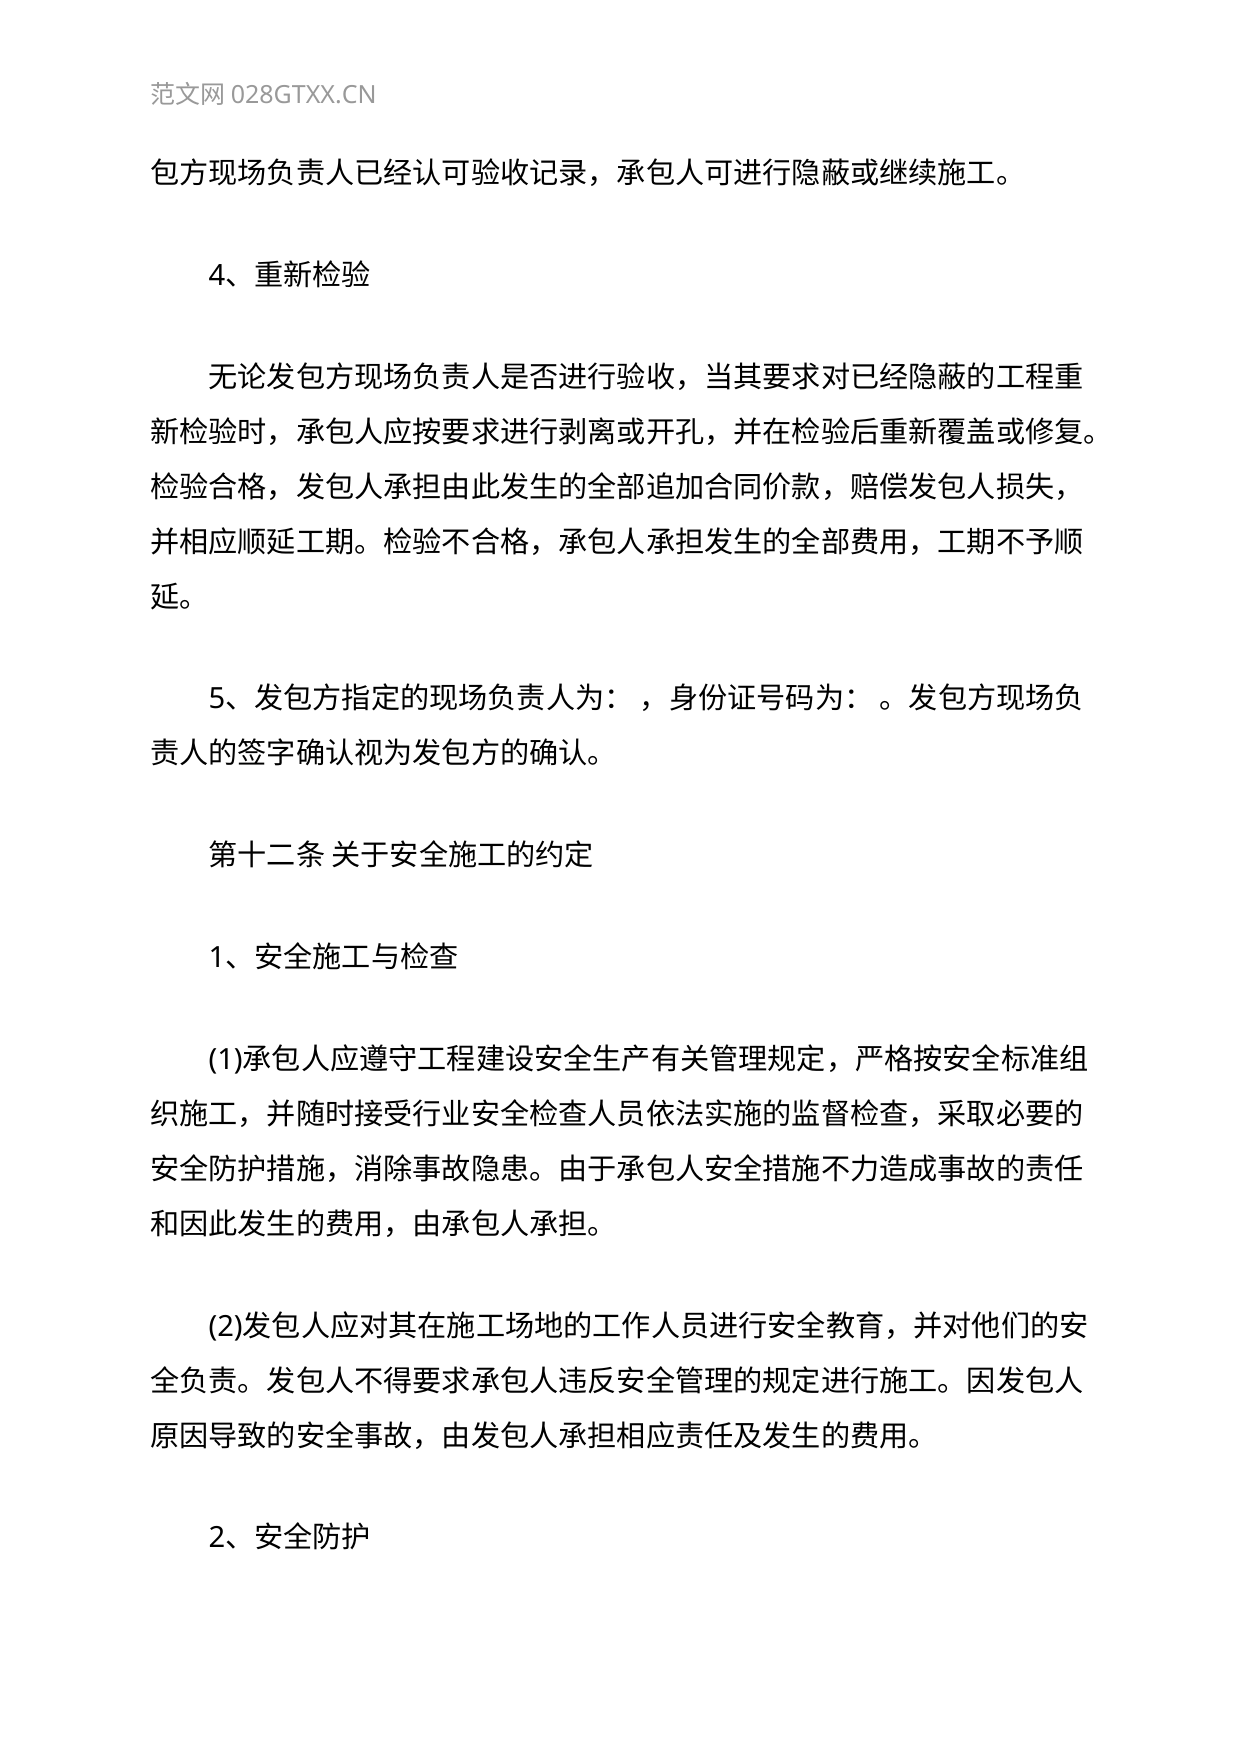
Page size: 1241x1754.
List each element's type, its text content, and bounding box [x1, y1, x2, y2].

text (1)承包人应遵守工程建设安全生产有关管理规定，严格按安全标准组织施工，并随时接受行业安全检查人员依法实施的监督检查，采取必要的安全防护措施，消除事故隐患。由于承包人安全措施不力造成事故的责任和因此发生的费用，由承包人承担。 [150, 1036, 1090, 1243]
text 4、重新检验 [150, 252, 1090, 294]
text 2、安全防护 [150, 1514, 1090, 1556]
text 无论发包方现场负责人是否进行验收，当其要求对已经隐蔽的工程重新检验时，承包人应按要求进行剥离或开孔，并在检验后重新覆盖或修复。检验合格，发包人承担由此发生的全部追加合同价款，赔偿发包人损失，并相应顺延工期。检验不合格，承包人承担发生的全部费用，工期不予顺延。 [150, 354, 1090, 616]
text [150, 150, 1090, 192]
text (2)发包人应对其在施工场地的工作人员进行安全教育，并对他们的安全负责。发包人不得要求承包人违反安全管理的规定进行施工。因发包人原因导致的安全事故，由发包人承担相应责任及发生的费用。 [150, 1302, 1090, 1454]
text 5、发包方指定的现场负责人为： ，身份证号码为： 。发包方现场负责人的签字确认视为发包方的确认。 [150, 675, 1090, 772]
text 第十二条 关于安全施工的约定 [150, 832, 1090, 874]
text 1、安全施工与检查 [150, 934, 1090, 976]
